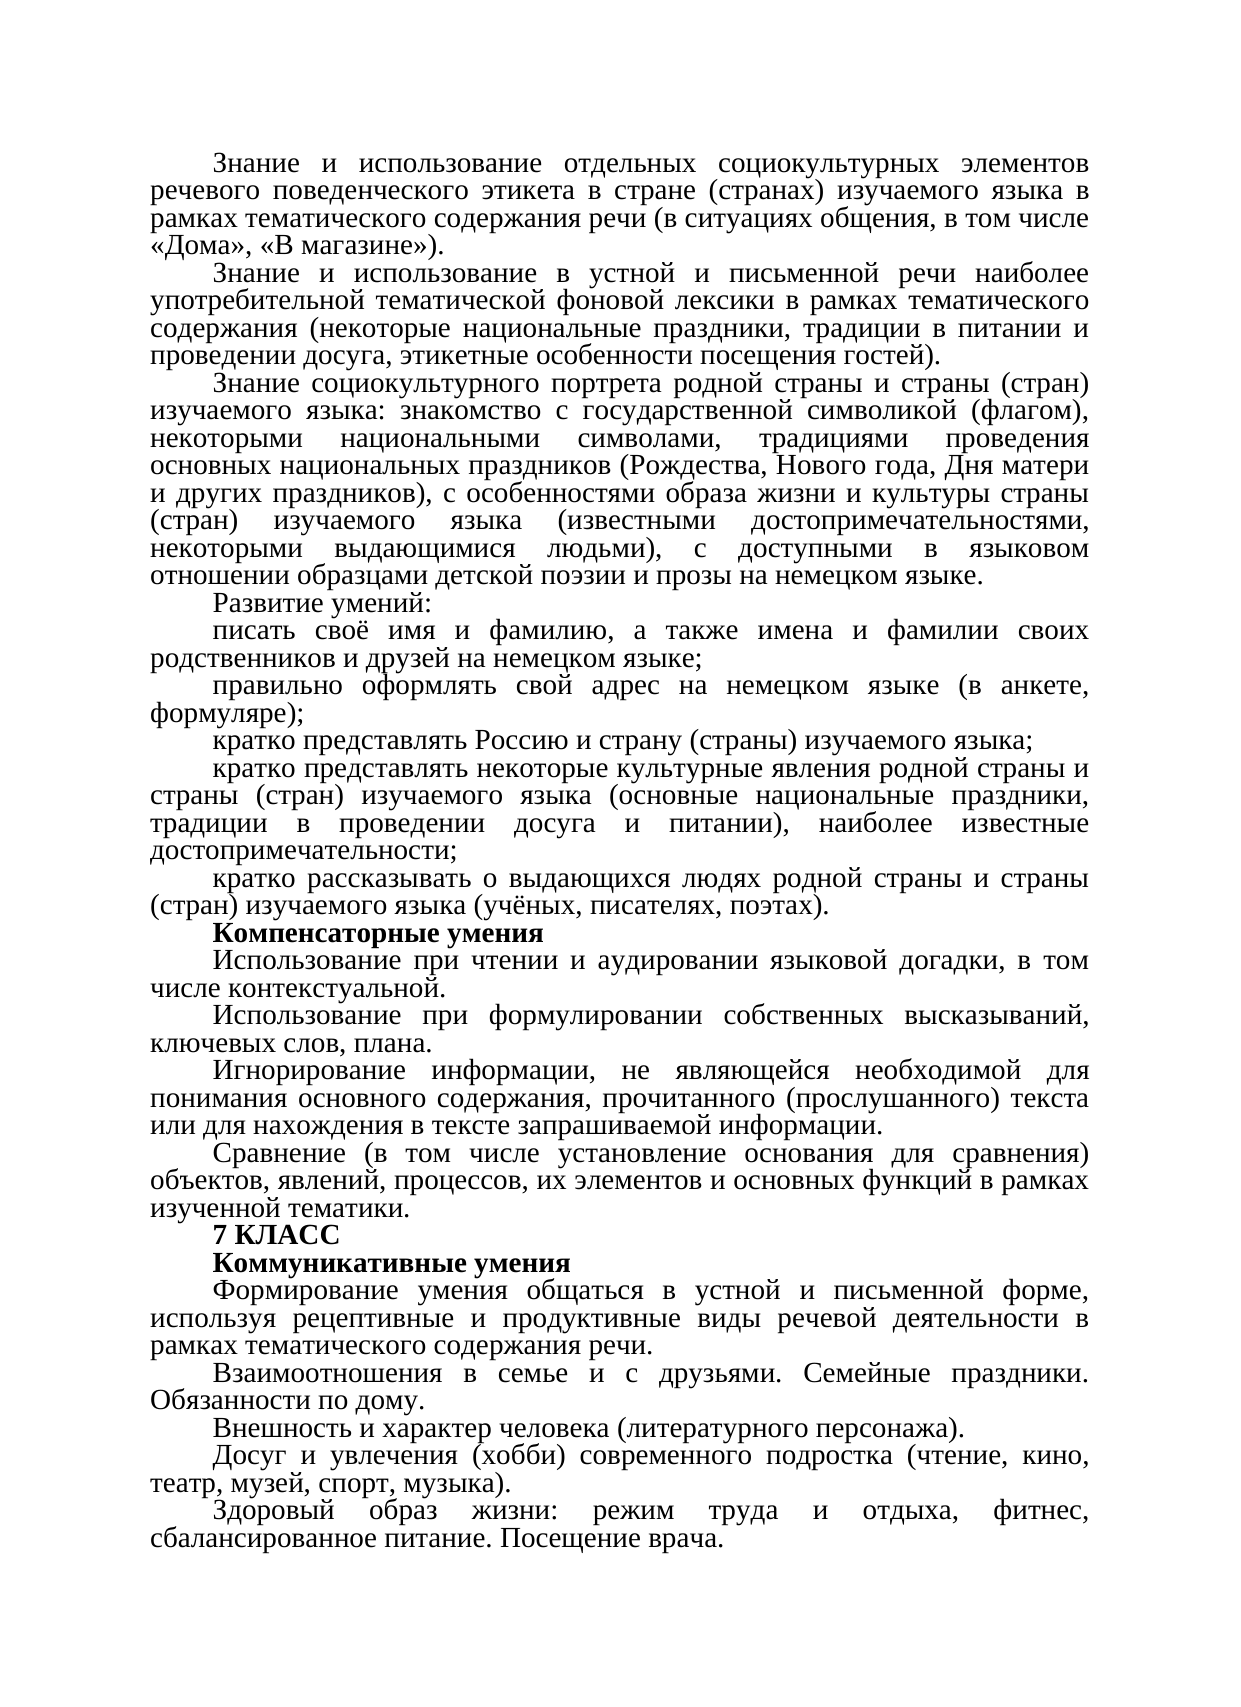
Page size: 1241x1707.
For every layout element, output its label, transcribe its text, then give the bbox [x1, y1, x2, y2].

text писать своё имя и фамилию, а также имена и фамилии своих родственников и друзей на немецком языке; [150, 617, 1090, 672]
text Коммуникативные умения [150, 1250, 1090, 1277]
text Здоровый образ жизни: режим труда и отдыха, фитнес, сбалансированное питание. Посещение врача. [150, 1497, 1090, 1552]
text 7 КЛАСС [150, 1222, 1090, 1250]
text Развитие умений: [150, 590, 1090, 617]
text правильно оформлять свой адрес на немецком языке (в анкете, формуляре); [150, 672, 1090, 727]
text Внешность и характер человека (литературного персонажа). [150, 1415, 1090, 1442]
text Использование при формулировании собственных высказываний, ключевых слов, плана. [150, 1002, 1090, 1057]
text Использование при чтении и аудировании языковой догадки, в том числе контекстуальной. [150, 947, 1090, 1002]
text Сравнение (в том числе установление основания для сравнения) объектов, явлений, процессов, их элементов и основных функций в рамках изученной тематики. [150, 1140, 1090, 1222]
text Знание и использование отдельных социокультурных элементов речевого поведенческого этикета в стране (странах) изучаемого языка в рамках тематического содержания речи (в ситуациях общения, в том числе «Дома», «В магазине»). [150, 150, 1090, 260]
text Знание и использование в устной и письменной речи наиболее употребительной тематической фоновой лексики в рамках тематического содержания (некоторые национальные праздники, традиции в питании и проведении досуга, этикетные особенности посещения гостей). [150, 260, 1090, 370]
text кратко представлять некоторые культурные явления родной страны и страны (стран) изучаемого языка (основные национальные праздники, традиции в проведении досуга и питании), наиболее известные достопримечательности; [150, 755, 1090, 865]
text Досуг и увлечения (хобби) современного подростка (чтение, кино, театр, музей, спорт, музыка). [150, 1442, 1090, 1497]
text Игнорирование информации, не являющейся необходимой для понимания основного содержания, прочитанного (прослушанного) текста или для нахождения в тексте запрашиваемой информации. [150, 1057, 1090, 1140]
text Компенсаторные умения [150, 920, 1090, 947]
text Взаимоотношения в семье и с друзьями. Семейные праздники. Обязанности по дому. [150, 1360, 1090, 1415]
text кратко представлять Россию и страну (страны) изучаемого языка; [150, 727, 1090, 755]
text Формирование умения общаться в устной и письменной форме, используя рецептивные и продуктивные виды речевой деятельности в рамках тематического содержания речи. [150, 1277, 1090, 1360]
text Знание социокультурного портрета родной страны и страны (стран) изучаемого языка: знакомство с государственной символикой (флагом), некоторыми национальными символами, традициями проведения основных национальных праздников (Рождества, Нового года, Дня матери и других праздников), с особенностями образа жизни и культуры страны (стран) изучаемого языка (известными достопримечательностями, некоторыми выдающимися людьми), с доступными в языковом отношении образцами детской поэзии и прозы на немецком языке. [150, 370, 1090, 590]
text кратко рассказывать о выдающихся людях родной страны и страны (стран) изучаемого языка (учёных, писателях, поэтах). [150, 865, 1090, 920]
